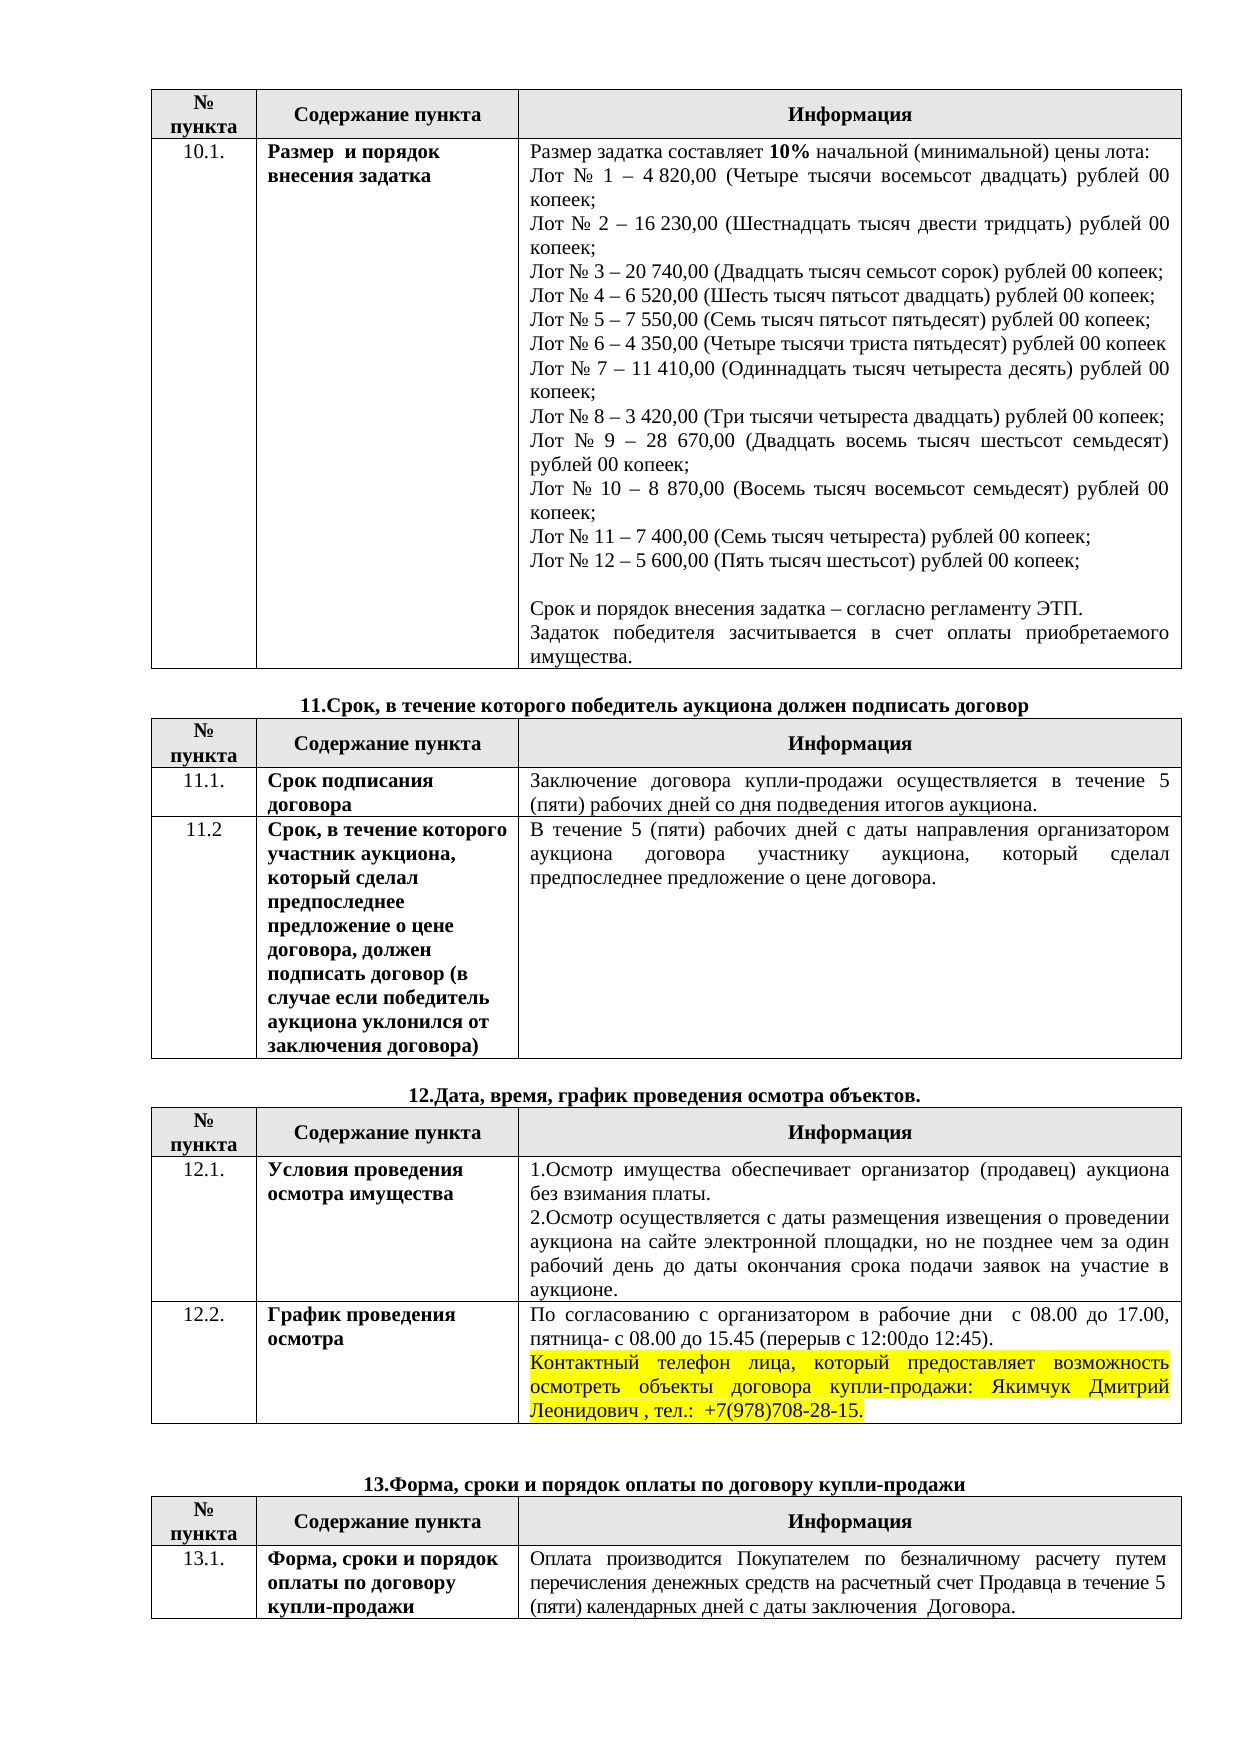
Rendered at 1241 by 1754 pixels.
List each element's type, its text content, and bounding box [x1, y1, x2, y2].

table_header Информация [519, 1108, 1181, 1156]
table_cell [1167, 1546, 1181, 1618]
table_cell Условия проведения осмотра имущества [257, 1157, 518, 1301]
table_cell Заключение договора купли-продажи осуществляется в течение 5 (пяти) рабочих дней со дня подведения итогов аукциона. [519, 768, 1181, 816]
table_header Информация [519, 90, 1181, 138]
table_cell 1.Осмотр имущества обеспечивает организатор (продавец) аукциона без взимания платы. 2.Осмотр осуществляется с даты размещения извещения о проведении аукциона на сайте электронной площадки, но не позднее чем за один рабочий день до даты окончания срока подачи заявок на участие в аукционе. [519, 1157, 1181, 1301]
table_cell 13.1. [152, 1546, 256, 1618]
table_header № пункта [152, 1108, 256, 1156]
table_cell 12.1. [152, 1157, 256, 1301]
table_cell 11.2 [152, 817, 256, 1057]
table_cell Размер задатка составляет 10% начальной (минимальной) цены лота: Лот № 1 – 4 820,00 (Четыре тысячи восемьсот двадцать) рублей 00 копеек; Лот № 2 – 16 230,00 (Шестнадцать тысяч двести тридцать) рублей 00 копеек; Лот № 3 – 20 740,00 (Двадцать тысяч семьсот сорок) рублей 00 копеек; Лот № 4 – 6 520,00 (Шесть тысяч пятьсот двадцать) рублей 00 копеек; Лот № 5 – 7 550,00 (Семь тысяч пятьсот пятьдесят) рублей 00 копеек; Лот № 6 – 4 350,00 (Четыре тысячи триста пятьдесят) рублей 00 копеек Лот № 7 – 11 410,00 (Одиннадцать тысяч четыреста десять) рублей 00 копеек; Лот № 8 – 3 420,00 (Три тысячи четыреста двадцать) рублей 00 копеек; Лот № 9 – 28 670,00 (Двадцать восемь тысяч шестьсот семьдесят) рублей 00 копеек; Лот № 10 – 8 870,00 (Восемь тысяч восемьсот семьдесят) рублей 00 копеек; Лот № 11 – 7 400,00 (Семь тысяч четыреста) рублей 00 копеек; Лот № 12 – 5 600,00 (Пять тысяч шестьсот) рублей 00 копеек; Срок и порядок внесения задатка – согласно регламенту ЭТП. Задаток победителя засчитывается в счет оплаты приобретаемого имущества. [519, 139, 1181, 668]
table_cell График проведения осмотра [257, 1302, 518, 1422]
table_header Содержание пункта [257, 1108, 518, 1156]
table_header Содержание пункта [257, 90, 518, 138]
table_header Содержание пункта [257, 719, 518, 767]
table_cell 12.2. [152, 1302, 256, 1422]
table_header № пункта [152, 1497, 256, 1545]
table_cell Форма, сроки и порядок оплаты по договору купли-продажи [257, 1546, 518, 1618]
table_header Информация [519, 1497, 1181, 1545]
table_cell Срок, в течение которого участник аукциона, который сделал предпоследнее предложение о цене договора, должен подписать договор (в случае если победитель аукциона уклонился от заключения договора) [257, 817, 518, 1057]
table_header № пункта [152, 719, 256, 767]
text 12.Дата, время, график проведения осмотра объектов. [162, 1082, 1166, 1107]
text 11.Срок, в течение которого победитель аукциона должен подписать договор [162, 693, 1166, 717]
table_cell 11.1. [152, 768, 256, 816]
text 13.Форма, сроки и порядок оплаты по договору купли-продажи [162, 1472, 1166, 1496]
table_cell Срок подписания договора [257, 768, 518, 816]
table_header № пункта [152, 90, 256, 138]
table_cell 10.1. [152, 139, 256, 668]
table_cell В течение 5 (пяти) рабочих дней с даты направления организатором аукциона договора участнику аукциона, который сделал предпоследнее предложение о цене договора. [519, 817, 1181, 1057]
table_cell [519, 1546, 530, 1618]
table_cell Размер и порядок внесения задатка [257, 139, 518, 668]
table_cell По согласованию с организатором в рабочие дни с 08.00 до 17.00, пятница- с 08.00 до 15.45 (перерыв с 12:00до 12:45). Контактный телефон лица, который предоставляет возможность осмотреть объекты договора купли-продажи: Якимчук Дмитрий Леонидович , тел.: +7(978)708-28-15. [519, 1302, 1181, 1422]
table_header Информация [519, 719, 1181, 767]
table_header Содержание пункта [257, 1497, 518, 1545]
